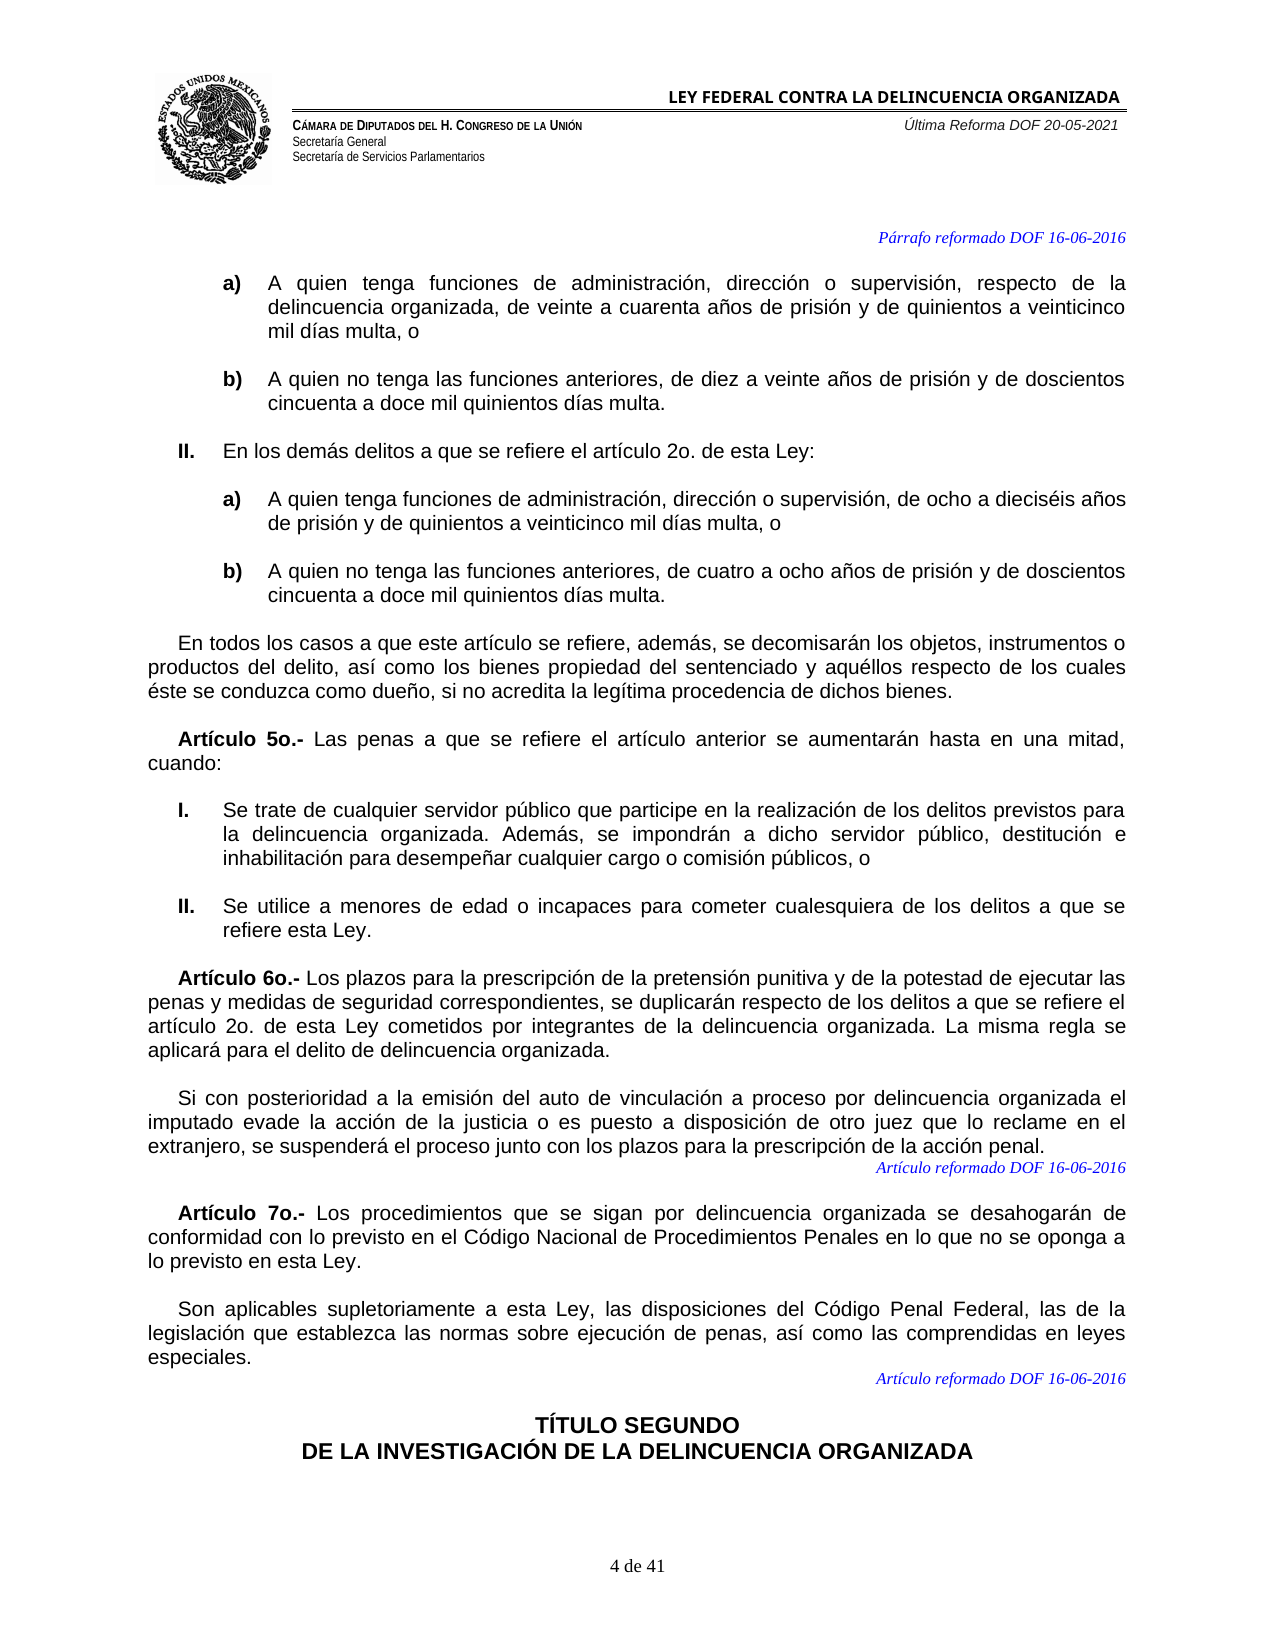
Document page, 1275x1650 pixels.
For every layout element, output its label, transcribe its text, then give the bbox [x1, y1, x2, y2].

text TÍTULO SEGUNDO [148, 1412, 1127, 1438]
text a) A quien tenga funciones de administración, dirección o supervisión, respecto de la delincuencia organizada, de veinte a cuarenta años de prisión y de quinientos a veinticinco mil días multa, o [223, 271, 1127, 343]
text b) A quien no tenga las funciones anteriores, de diez a veinte años de prisión y de doscientos cincuenta a doce mil quinientos días multa. [223, 367, 1127, 415]
text II. Se utilice a menores de edad o incapaces para cometer cualesquiera de los delitos a que se refiere esta Ley. [178, 894, 1127, 942]
text a) A quien tenga funciones de administración, dirección o supervisión, de ocho a dieciséis años de prisión y de quinientos a veinticinco mil días multa, o [223, 487, 1127, 535]
text En todos los casos a que este artículo se refiere, además, se decomisarán los objetos, instrumentos o productos del delito, así como los bienes propiedad del sentenciado y aquéllos respecto de los cuales éste se conduzca como dueño, si no acredita la legítima procedencia de dichos bienes. [148, 631, 1127, 702]
text b) A quien no tenga las funciones anteriores, de cuatro a ocho años de prisión y de doscientos cincuenta a doce mil quinientos días multa. [223, 559, 1127, 607]
text Son aplicables supletoriamente a esta Ley, las disposiciones del Código Penal Federal, las de la legislación que establezca las normas sobre ejecución de penas, así como las comprendidas en leyes especiales. [148, 1297, 1127, 1368]
text Si con posterioridad a la emisión del auto de vinculación a proceso por delincuencia organizada el imputado evade la acción de la justicia o es puesto a disposición de otro juez que lo reclame en el extranjero, se suspenderá el proceso junto con los plazos para la prescripción de la acción penal. [148, 1086, 1127, 1158]
text Artículo 6o.- Los plazos para la prescripción de la pretensión punitiva y de la potestad de ejecutar las penas y medidas de seguridad correspondientes, se duplicarán respecto de los delitos a que se refiere el artículo 2o. de esta Ley cometidos por integrantes de la delincuencia organizada. La misma regla se aplicará para el delito de delincuencia organizada. [148, 966, 1127, 1062]
text Artículo 7o.- Los procedimientos que se sigan por delincuencia organizada se desahogarán de conformidad con lo previsto en el Código Nacional de Procedimientos Penales en lo que no se oponga a lo previsto en esta Ley. [148, 1201, 1127, 1273]
text DE LA INVESTIGACIÓN DE LA DELINCUENCIA ORGANIZADA [148, 1438, 1127, 1464]
text Párrafo reformado DOF 16-06-2016 [148, 228, 1127, 247]
text Artículo reformado DOF 16-06-2016 [148, 1368, 1127, 1388]
text II. En los demás delitos a que se refiere el artículo 2o. de esta Ley: [178, 439, 1127, 463]
text Artículo reformado DOF 16-06-2016 [148, 1158, 1127, 1177]
text Artículo 5o.- Las penas a que se refiere el artículo anterior se aumentarán hasta en una mitad, cuando: [148, 726, 1127, 774]
text I. Se trate de cualquier servidor público que participe en la realización de los delitos previstos para la delincuencia organizada. Además, se impondrán a dicho servidor público, destitución e inhabilitación para desempeñar cualquier cargo o comisión públicos, o [178, 798, 1127, 870]
